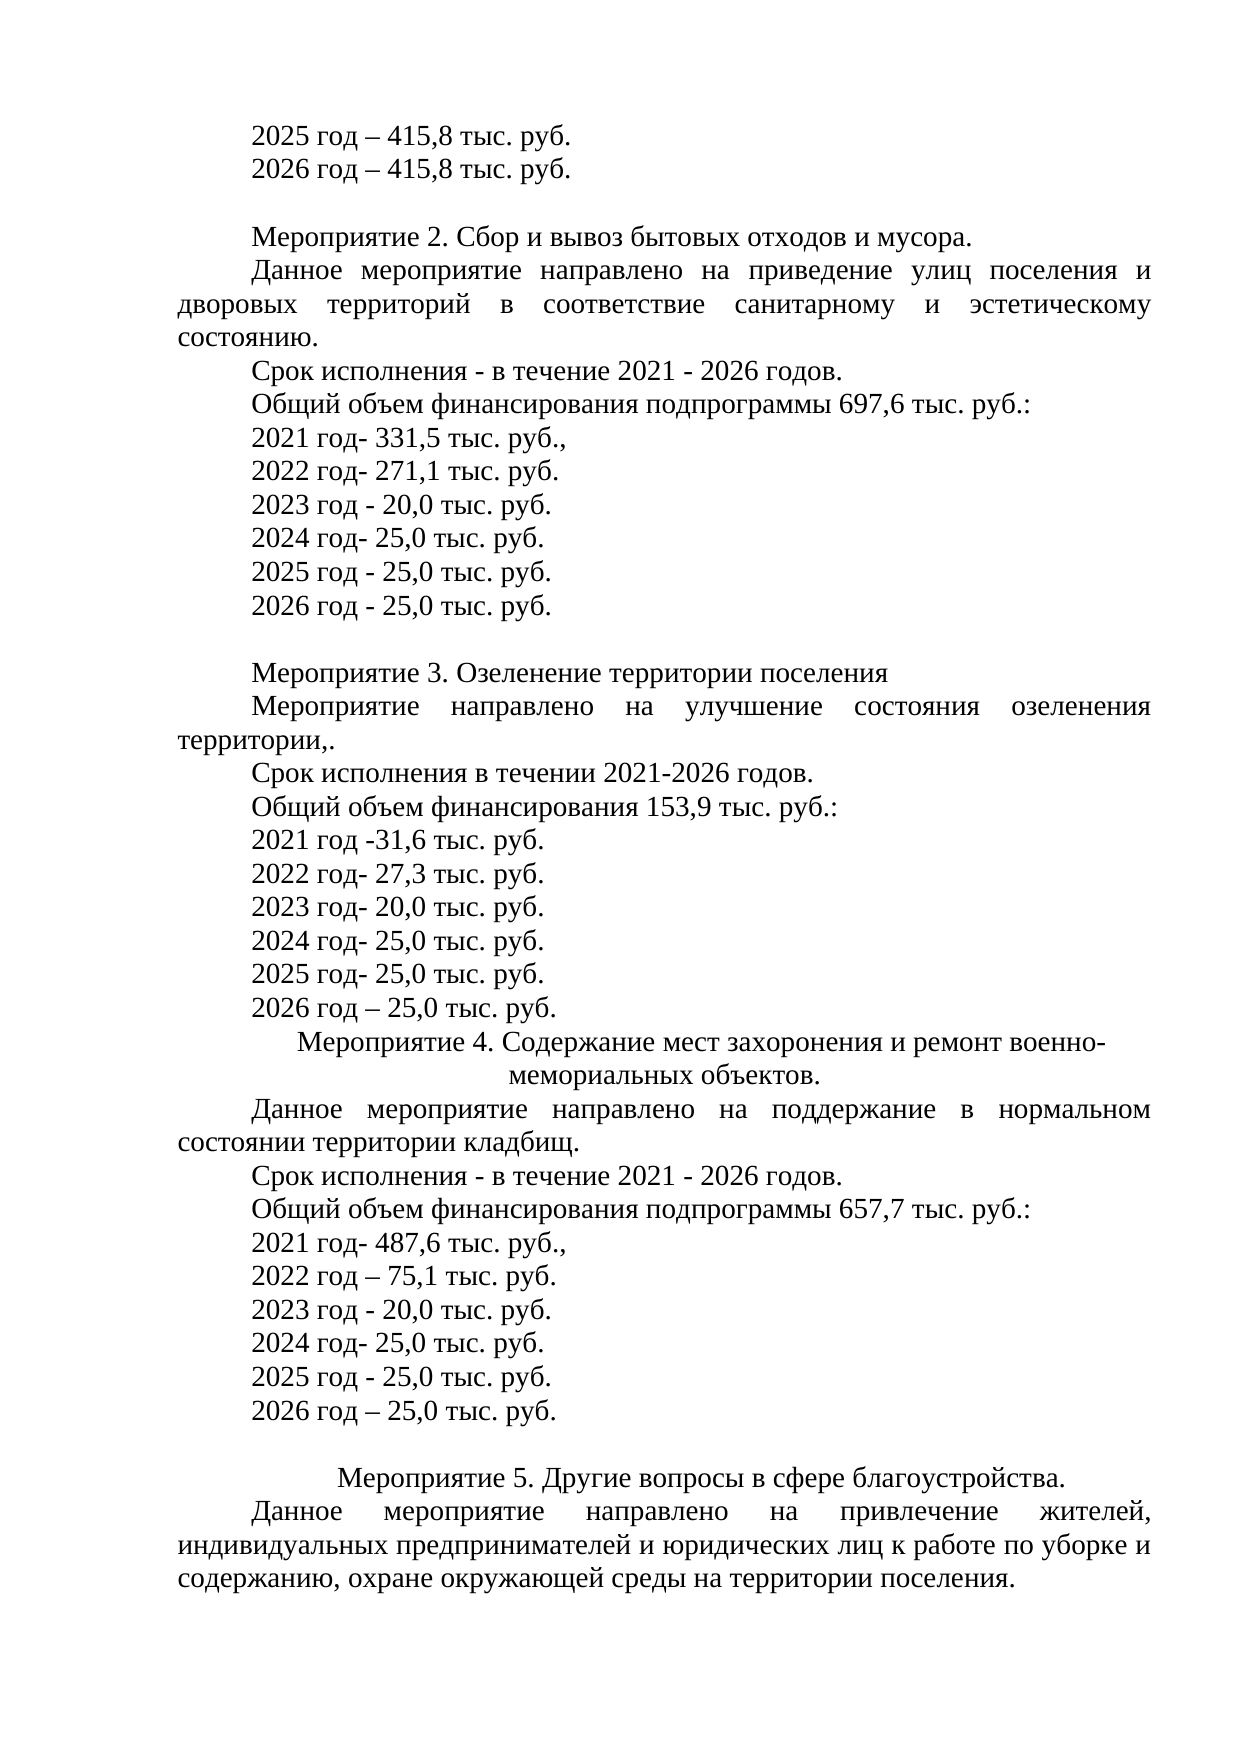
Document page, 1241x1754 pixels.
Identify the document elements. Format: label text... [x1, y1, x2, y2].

text 2022 год – 75,1 тыс. руб. [177, 1258, 1152, 1292]
text 2025 год - 25,0 тыс. руб. [177, 554, 1152, 588]
text 2022 год- 27,3 тыс. руб. [177, 856, 1152, 889]
text Данное мероприятие направлено на поддержание в нормальном состоянии территории кладбищ. [177, 1091, 1152, 1158]
text Данное мероприятие направлено на приведение улиц поселения и дворовых территорий в соответствие санитарному и эстетическому состоянию. [177, 252, 1152, 353]
text 2025 год – 415,8 тыс. руб. [177, 118, 1152, 152]
text 2024 год- 25,0 тыс. руб. [177, 923, 1152, 957]
text 2023 год- 20,0 тыс. руб. [177, 889, 1152, 923]
text 2026 год – 415,8 тыс. руб. [177, 152, 1152, 185]
text Мероприятие 4. Содержание мест захоронения и ремонт военно-мемориальных объектов. [177, 1024, 1152, 1091]
text Мероприятие 5. Другие вопросы в сфере благоустройства. [177, 1460, 1152, 1493]
text Срок исполнения - в течение 2021 - 2026 годов. [177, 353, 1152, 386]
text Мероприятие направлено на улучшение состояния озеленения территории,. [177, 688, 1152, 755]
text 2023 год - 20,0 тыс. руб. [177, 487, 1152, 521]
text Общий объем финансирования подпрограммы 657,7 тыс. руб.: [177, 1191, 1152, 1225]
text 2026 год - 25,0 тыс. руб. [177, 588, 1152, 621]
text Мероприятие 3. Озеленение территории поселения [177, 655, 1152, 688]
text 2021 год -31,6 тыс. руб. [177, 822, 1152, 856]
text Данное мероприятие направлено на привлечение жителей, индивидуальных предпринимателей и юридических лиц к работе по уборке и содержанию, охране окружающей среды на территории поселения. [177, 1493, 1152, 1594]
text Срок исполнения в течении 2021-2026 годов. [177, 755, 1152, 789]
text 2024 год- 25,0 тыс. руб. [177, 1326, 1152, 1359]
text 2025 год- 25,0 тыс. руб. [177, 957, 1152, 990]
text Срок исполнения - в течение 2021 - 2026 годов. [177, 1158, 1152, 1191]
text 2023 год - 20,0 тыс. руб. [177, 1292, 1152, 1326]
text Мероприятие 2. Сбор и вывоз бытовых отходов и мусора. [177, 219, 1152, 252]
text 2022 год- 271,1 тыс. руб. [177, 453, 1152, 487]
text 2026 год – 25,0 тыс. руб. [177, 1393, 1152, 1426]
text 2024 год- 25,0 тыс. руб. [177, 521, 1152, 554]
text Общий объем финансирования подпрограммы 697,6 тыс. руб.: [177, 386, 1152, 420]
text Общий объем финансирования 153,9 тыс. руб.: [177, 789, 1152, 822]
text 2021 год- 487,6 тыс. руб., [177, 1225, 1152, 1258]
text 2025 год - 25,0 тыс. руб. [177, 1359, 1152, 1393]
text 2026 год – 25,0 тыс. руб. [177, 990, 1152, 1024]
text 2021 год- 331,5 тыс. руб., [177, 420, 1152, 453]
